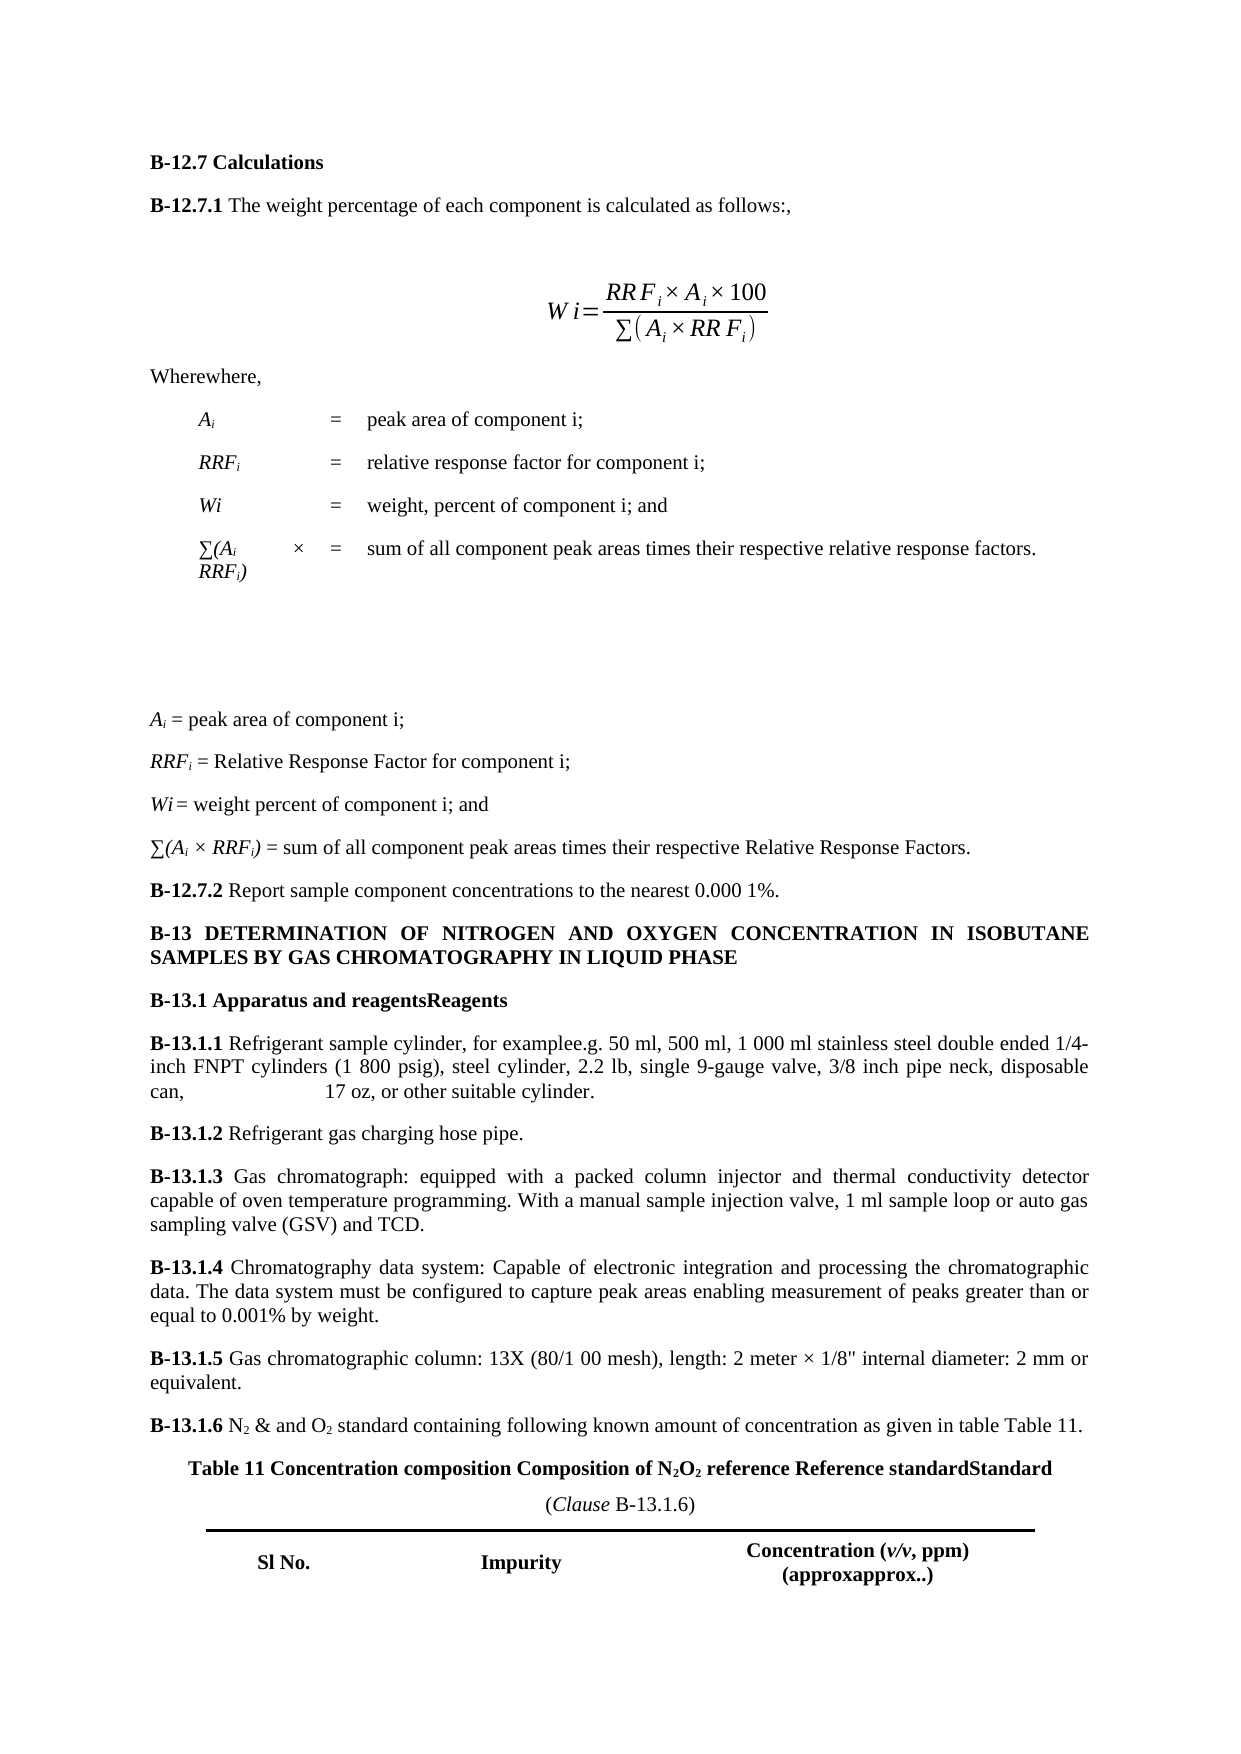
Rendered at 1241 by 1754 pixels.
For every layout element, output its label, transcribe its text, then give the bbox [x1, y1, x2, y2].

table_cell [187, 535, 319, 621]
table_cell [319, 493, 356, 535]
table_cell [187, 493, 319, 535]
text Table 11 Concentration of N2O2 [150, 1456, 1090, 1480]
table_header [319, 407, 356, 450]
table_header Concentration (v/v, ppm) () [681, 1532, 1035, 1593]
table_header [356, 407, 1089, 450]
table_header Sl No. [206, 1532, 362, 1593]
text (Clause B-13.1.6) [150, 1492, 1090, 1516]
table_cell [319, 450, 356, 493]
table_cell [356, 450, 1089, 493]
text B-13.1.3 Gas chromatograph: equipped with a packed column injector and thermal conductivity detector capable of oven temperature programming. With a manual sample injection valve, 1 ml sample loop or auto gas sampling valve (GSV) and TCD. [150, 1164, 1090, 1236]
text B-12.7 Calculations [150, 150, 1090, 174]
text B-12.7.1 The weight percentage of each component is calculated as follows [150, 193, 1090, 217]
table_cell [356, 493, 1089, 535]
table_cell [319, 535, 356, 621]
table_cell [356, 535, 1089, 621]
text B-12.7.2 Report sample component concentrations to the nearest 0.0001. [150, 878, 1090, 902]
text B-13 DETERMINATION OF NITROGEN AND OXYGEN CONCENTRATION IN ISOBUTANE SAMPLES BY GAS CHROMATOGRAPHY IN LIQUID PHASE [150, 921, 1090, 969]
text B-13.1.4 Chromatography data system: Capable of electronic integration and processing the chromatographic data. The data system must be configured to capture peak areas enabling measurement of peaks greater than or equal to 0.001% by weight. [150, 1255, 1090, 1327]
text B-13.1.1 Refrigerant sample cylinder, . 50 ml, 500 ml, 1000 ml stainless steel double ended 1/4-inch FNPT cylinders (1800 psig), steel cylinder, 2.2 lb, single 9-gauge valve, 3/8 inch pipe neck, disposable can, 17 oz, or other suitable cylinder. [150, 1030, 1090, 1103]
text B-13.1 Apparatus and [150, 988, 1090, 1012]
text B-13.1.2 Refrigerant gas charging hose pipe. [150, 1121, 1090, 1145]
table_cell [187, 450, 319, 493]
table_header [187, 407, 319, 450]
text B-13.1.5 Gas chromatographic column: 13X (80/100 mesh), length: 2 meter × 1/8" internal diameter: 2 mm or equivalent. [150, 1346, 1090, 1394]
table_header Impurity [362, 1532, 681, 1593]
text B-13.1.6 N2 O2 standard containing following known amount of concentration as given in 11. [150, 1413, 1090, 1437]
